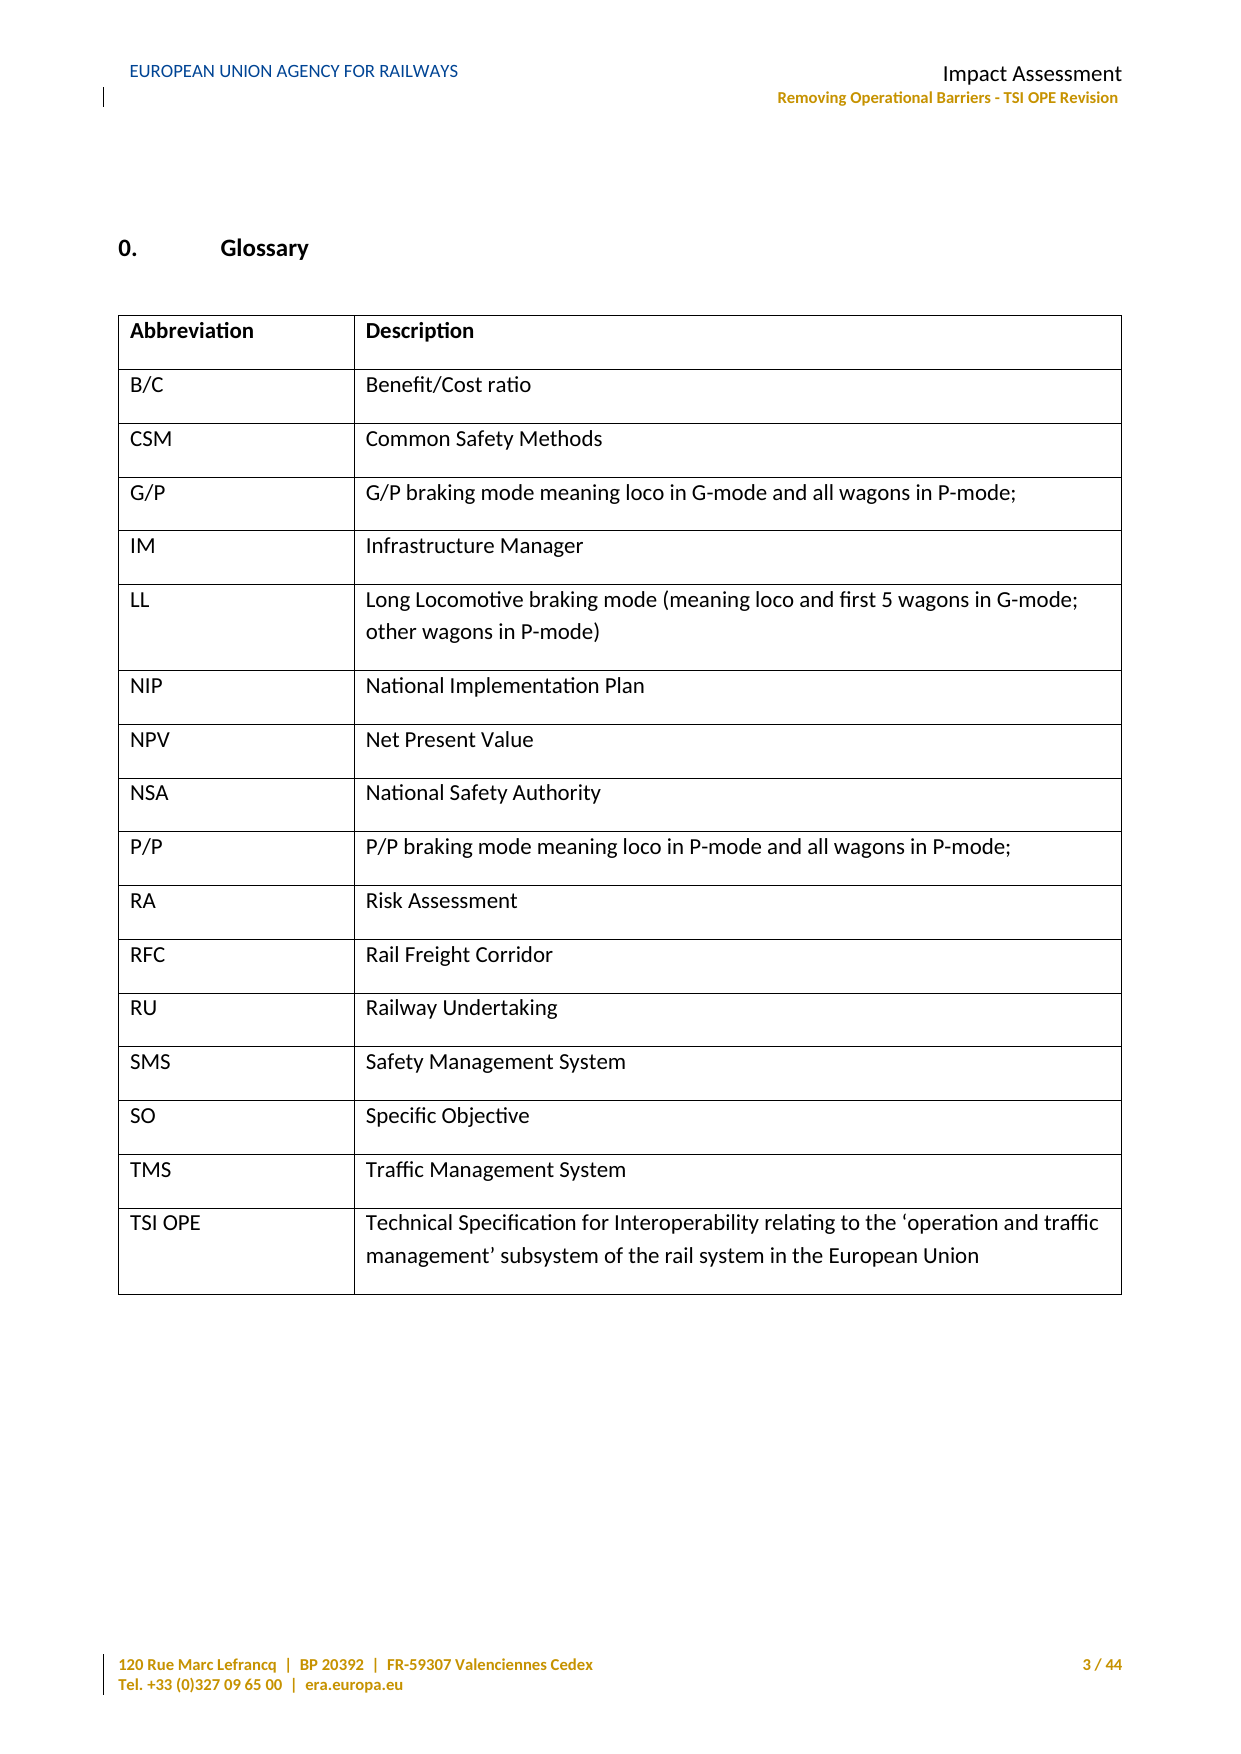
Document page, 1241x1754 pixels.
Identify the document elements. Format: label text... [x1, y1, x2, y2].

table_cell Safety Management System [355, 1047, 1121, 1100]
table_cell Net Present Value [355, 725, 1121, 777]
table_cell RU [119, 994, 354, 1046]
table_cell SO [119, 1101, 354, 1154]
table_header Description [355, 316, 1121, 369]
table_cell B/C [119, 370, 354, 423]
table_cell SMS [119, 1047, 354, 1100]
table_cell P/P [119, 832, 354, 885]
table_cell NPV [119, 725, 354, 777]
table_cell Benefit/Cost ratio [355, 370, 1121, 423]
table_cell Traffic Management System [355, 1155, 1121, 1207]
table_cell P/P braking mode meaning loco in P-mode and all wagons in P-mode; [355, 832, 1121, 885]
table_cell Specific Objective [355, 1101, 1121, 1154]
table_cell NIP [119, 671, 354, 724]
table_cell G/P [119, 478, 354, 530]
table_cell Risk Assessment [355, 886, 1121, 939]
table_cell Technical Specification for Interoperability relating to the ‘operation and traffic management’ subsystem of the rail system in the European Union [355, 1209, 1121, 1293]
table_cell National Implementation Plan [355, 671, 1121, 724]
table_cell NSA [119, 779, 354, 831]
table_header Abbreviation [119, 316, 354, 369]
table_cell CSM [119, 424, 354, 477]
table_cell Rail Freight Corridor [355, 940, 1121, 992]
table_cell Long Locomotive braking mode (meaning loco and first 5 wagons in G-mode; other wagons in P-mode) [355, 585, 1121, 670]
subtitle Glossary [118, 232, 1122, 262]
table_cell LL [119, 585, 354, 670]
table_cell RA [119, 886, 354, 939]
table_cell TSI OPE [119, 1209, 354, 1293]
table_cell IM [119, 531, 354, 584]
table_cell Railway Undertaking [355, 994, 1121, 1046]
table_cell TMS [119, 1155, 354, 1207]
table_cell RFC [119, 940, 354, 992]
table_cell National Safety Authority [355, 779, 1121, 831]
table_cell Common Safety Methods [355, 424, 1121, 477]
table_cell G/P braking mode meaning loco in G-mode and all wagons in P-mode; [355, 478, 1121, 530]
table_cell Infrastructure Manager [355, 531, 1121, 584]
